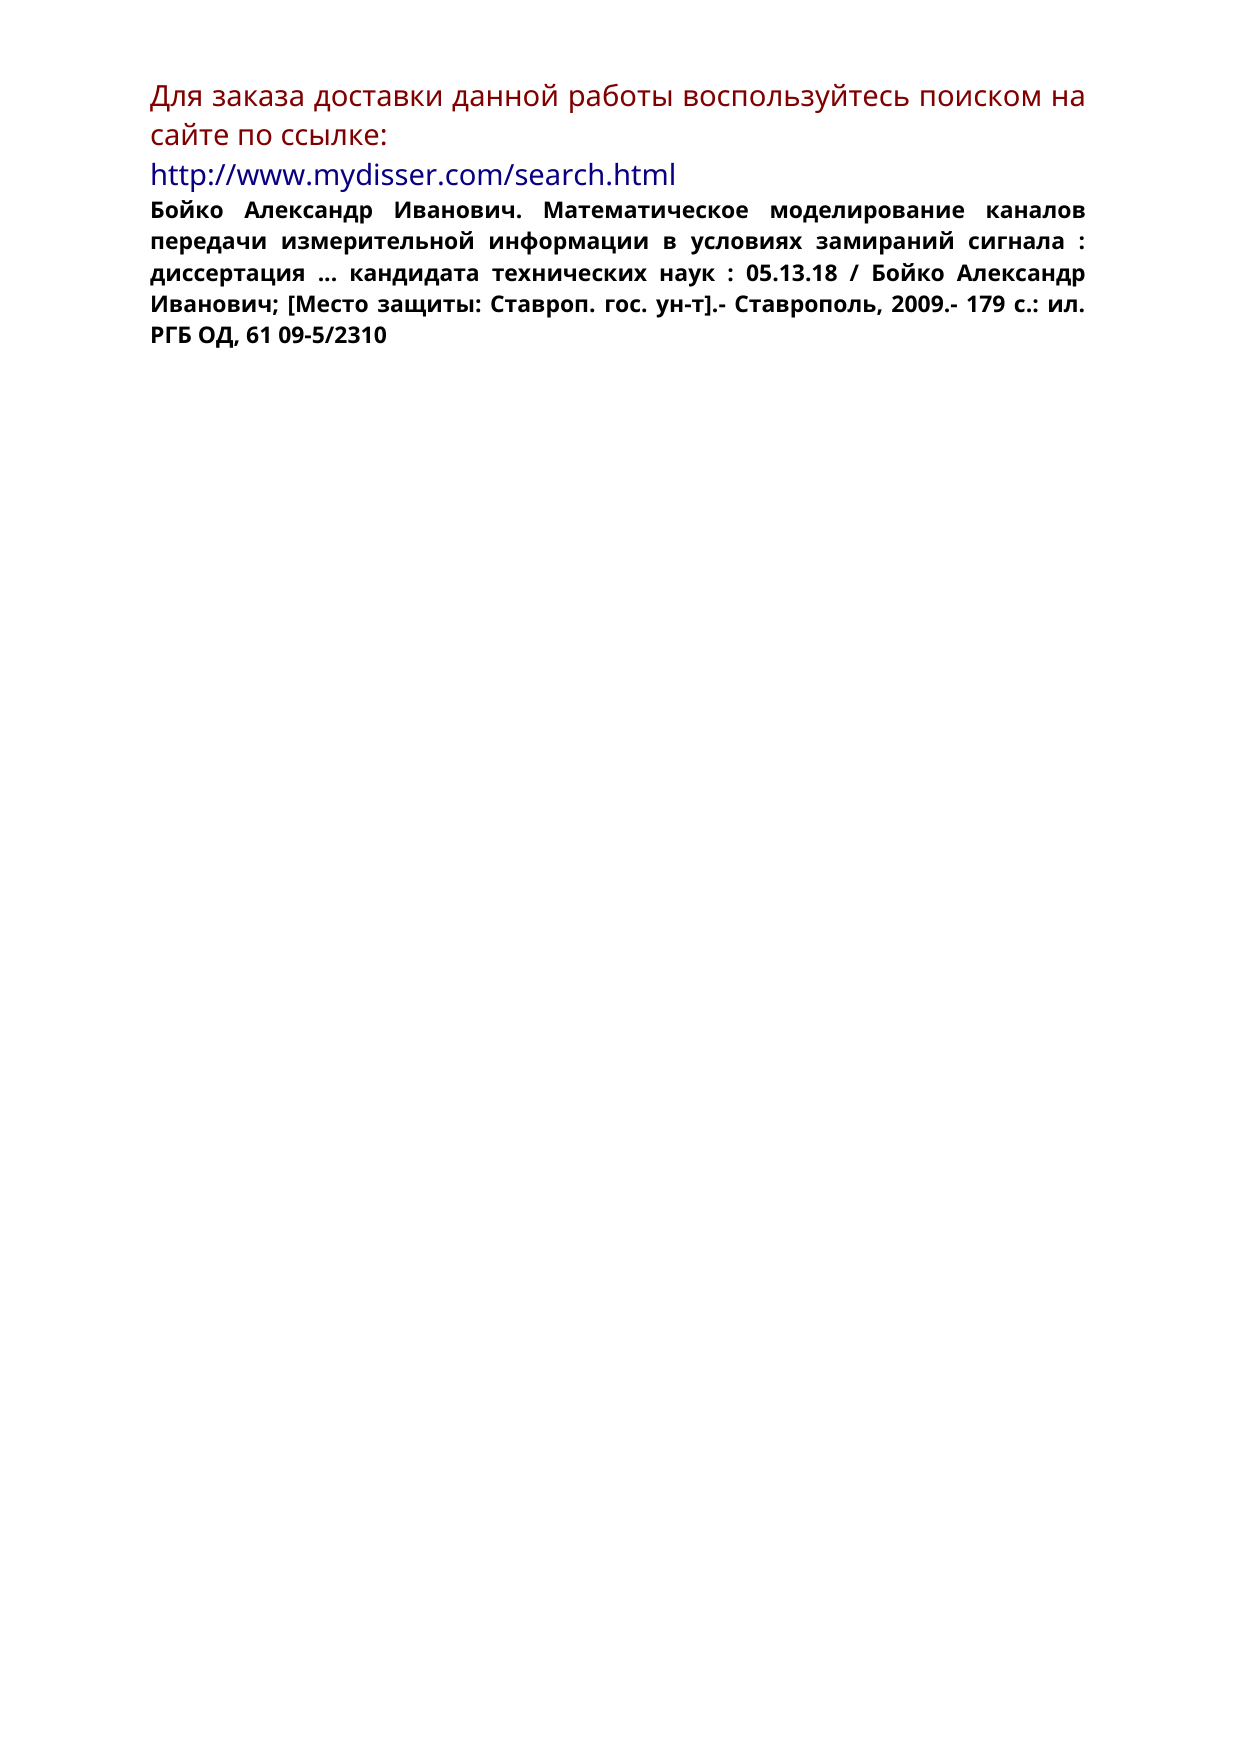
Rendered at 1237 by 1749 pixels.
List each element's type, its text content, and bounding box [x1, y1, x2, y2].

text Бойко Александр Иванович. Математическое моделирование каналов передачи измерительной информации в условиях замираний сигнала : диссертация ... кандидата технических наук : 05.13.18 / Бойко Александр Иванович; [Место защиты: Ставроп. гос. ун-т].- Ставрополь, 2009.- 179 с.: ил. РГБ ОД, 61 09-5/2310 [150, 194, 1086, 350]
